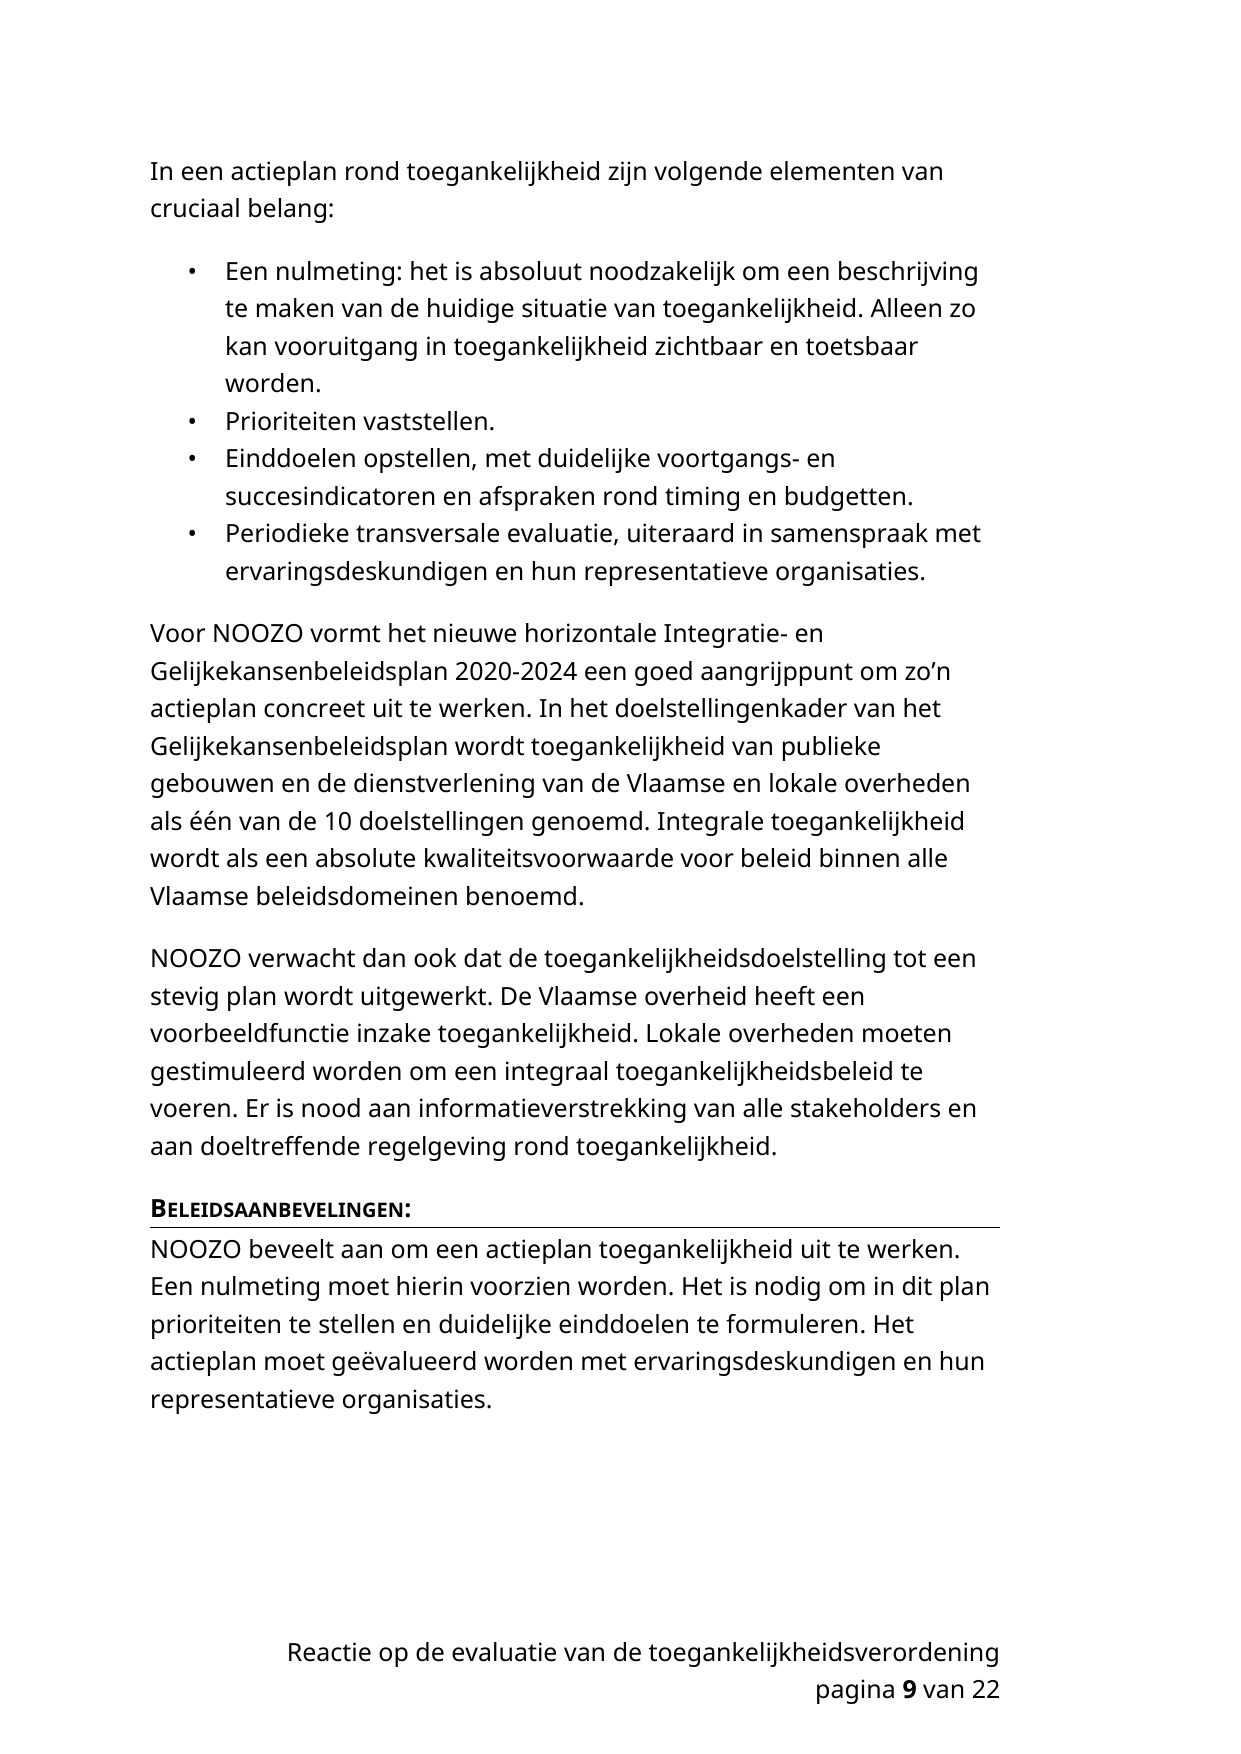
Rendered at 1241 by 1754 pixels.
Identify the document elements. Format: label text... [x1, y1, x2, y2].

list Een nulmeting: het is absoluut noodzakelijk om een beschrijving te maken van de huidige situatie van toegankelijkheid. Alleen zo kan vooruitgang in toegankelijkheid zichtbaar en toetsbaar worden. [187, 250, 1000, 400]
text In een actieplan rond toegankelijkheid zijn volgende elementen van cruciaal belang: [150, 150, 1000, 225]
list Prioriteiten vaststellen. [187, 400, 1000, 437]
text Beleidsaanbevelingen: [150, 1187, 1000, 1227]
text Voor NOOZO vormt het nieuwe horizontale Integratie- en Gelijkekansenbeleidsplan 2020-2024 een goed aangrijppunt om zo’n actieplan concreet uit te werken. In het doelstellingenkader van het Gelijkekansenbeleidsplan wordt toegankelijkheid van publieke gebouwen en de dienstverlening van de Vlaamse en lokale overheden als één van de 10 doelstellingen genoemd. Integrale toegankelijkheid wordt als een absolute kwaliteitsvoorwaarde voor beleid binnen alle Vlaamse beleidsdomeinen benoemd. [150, 612, 1000, 912]
list Einddoelen opstellen, met duidelijke voortgangs- en succesindicatoren en afspraken rond timing en budgetten. [187, 437, 1000, 512]
list Periodieke transversale evaluatie, uiteraard in samenspraak met ervaringsdeskundigen en hun representatieve organisaties. [187, 512, 1000, 587]
text NOOZO beveelt aan om een actieplan toegankelijkheid uit te werken. Een nulmeting moet hierin voorzien worden. Het is nodig om in dit plan prioriteiten te stellen en duidelijke einddoelen te formuleren. Het actieplan moet geëvalueerd worden met ervaringsdeskundigen en hun representatieve organisaties. [150, 1228, 1000, 1416]
text NOOZO verwacht dan ook dat de toegankelijkheidsdoelstelling tot een stevig plan wordt uitgewerkt. De Vlaamse overheid heeft een voorbeeldfunctie inzake toegankelijkheid. Lokale overheden moeten gestimuleerd worden om een integraal toegankelijkheidsbeleid te voeren. Er is nood aan informatieverstrekking van alle stakeholders en aan doeltreffende regelgeving rond toegankelijkheid. [150, 937, 1000, 1162]
